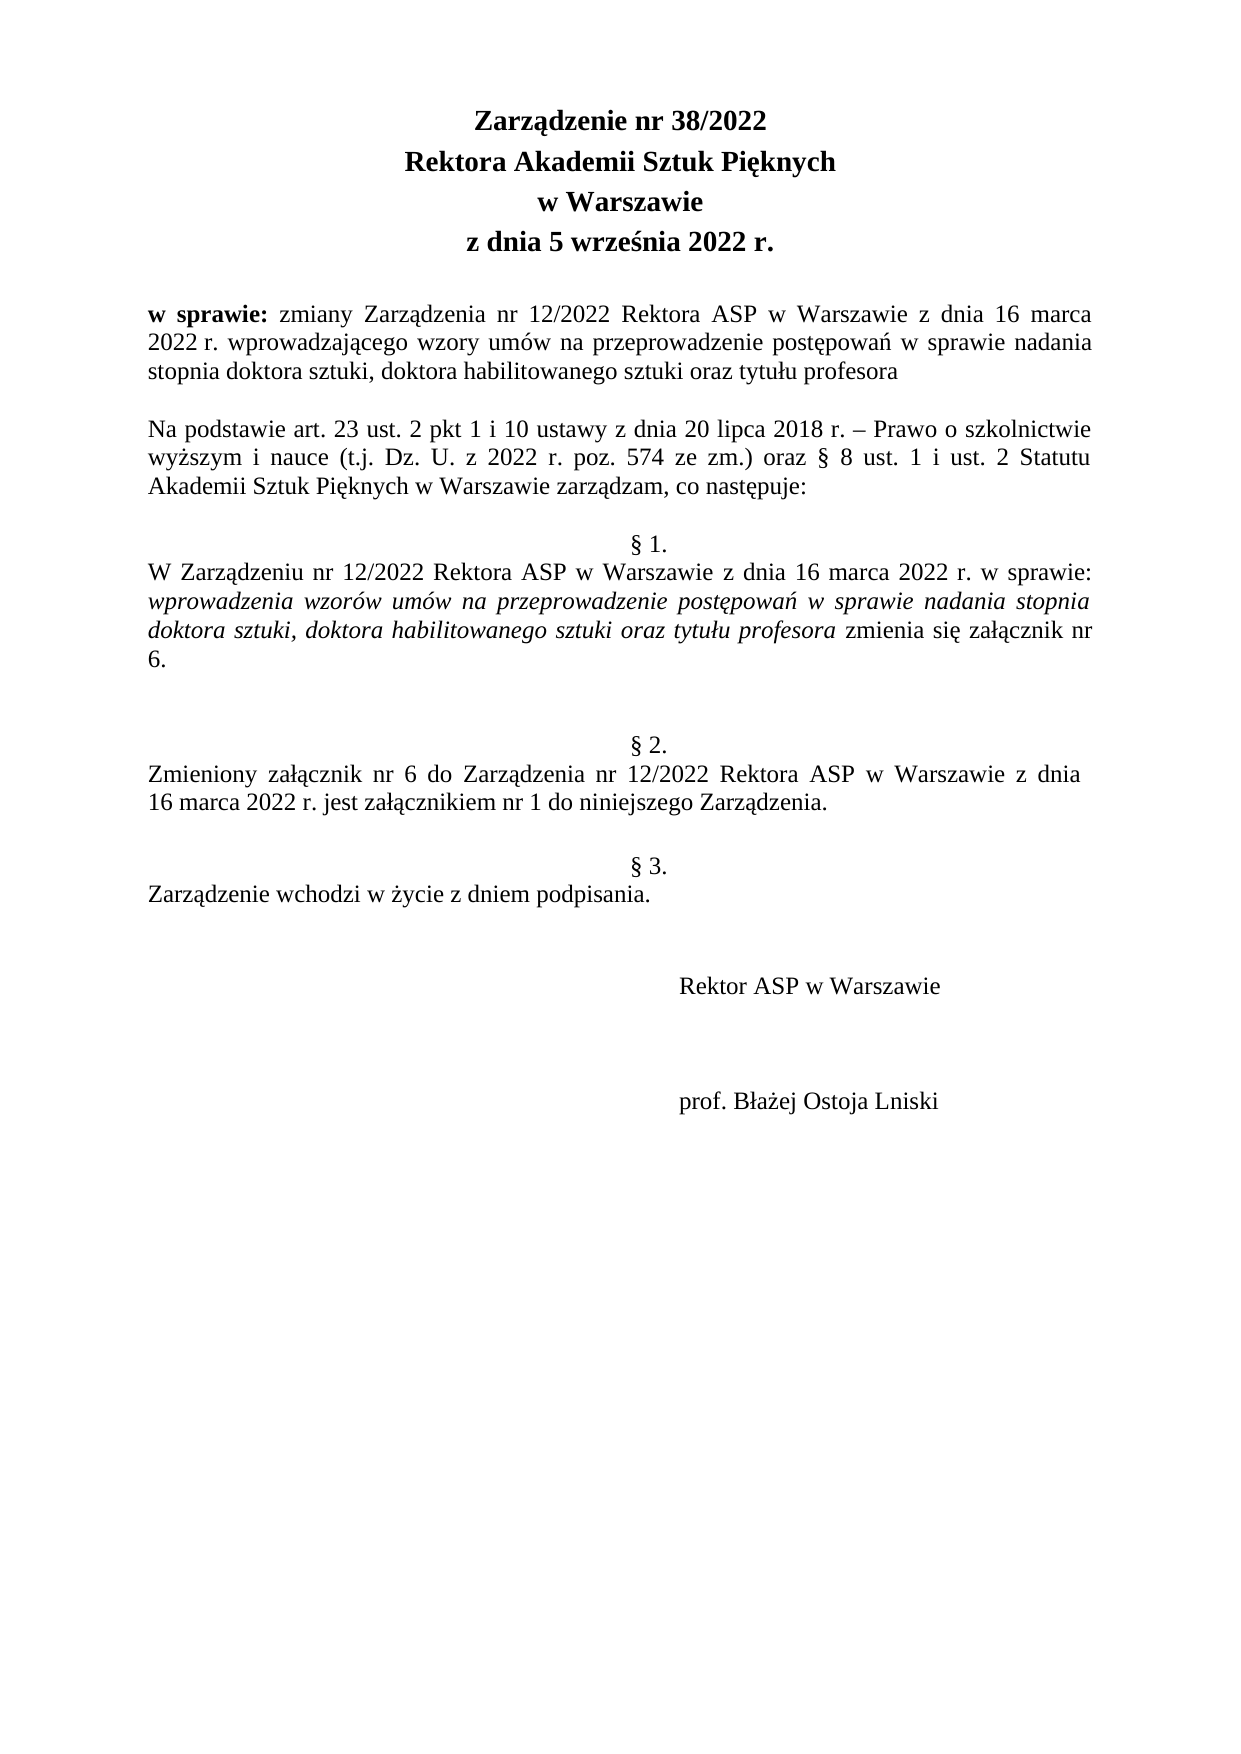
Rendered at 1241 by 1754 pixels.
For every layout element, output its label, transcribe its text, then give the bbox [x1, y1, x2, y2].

text Zarządzenie nr 38/2022 [148, 103, 1093, 137]
text Na podstawie art. 23 ust. 2 pkt 1 i 10 ustawy z dnia 20 lipca 2018 r. – Prawo o szkolnictwie wyższym i nauce (t.j. Dz. U. z 2022 r. poz. 574 ze zm.) oraz § 8 ust. 1 i ust. 2 Statutu Akademii Sztuk Pięknych w Warszawie zarządzam, co następuje: [148, 414, 1093, 500]
text § 1. [630, 529, 1093, 557]
text W Zarządzeniu nr 12/2022 Rektora ASP w Warszawie z dnia 16 marca 2022 r. w sprawie: wprowadzenia wzorów umów na przeprowadzenie postępowań w sprawie nadania stopnia doktora sztuki, doktora habilitowanego sztuki oraz tytułu profesora zmienia się załącznik nr 6. [148, 557, 1093, 672]
text prof. Błażej Ostoja Lniski [185, 1086, 1093, 1115]
text Rektor ASP w Warszawie [185, 971, 1093, 1000]
text § 3. [630, 851, 1093, 879]
text § 2. [630, 730, 1093, 759]
text Zarządzenie wchodzi w życie z dniem podpisania. [148, 879, 1093, 908]
text Rektora Akademii Sztuk Pięknych [148, 144, 1093, 177]
text z dnia 5 września 2022 r. [148, 224, 1093, 258]
text w sprawie: zmiany Zarządzenia nr 12/2022 Rektora ASP w Warszawie z dnia 16 marca 2022 r. wprowadzającego wzory umów na przeprowadzenie postępowań w sprawie nadania stopnia doktora sztuki, doktora habilitowanego sztuki oraz tytułu profesora [148, 299, 1093, 385]
text w Warszawie [148, 184, 1093, 217]
text Zmieniony załącznik nr 6 do Zarządzenia nr 12/2022 Rektora ASP w Warszawie z dnia 16 marca 2022 r. jest załącznikiem nr 1 do niniejszego Zarządzenia. [148, 759, 1093, 816]
